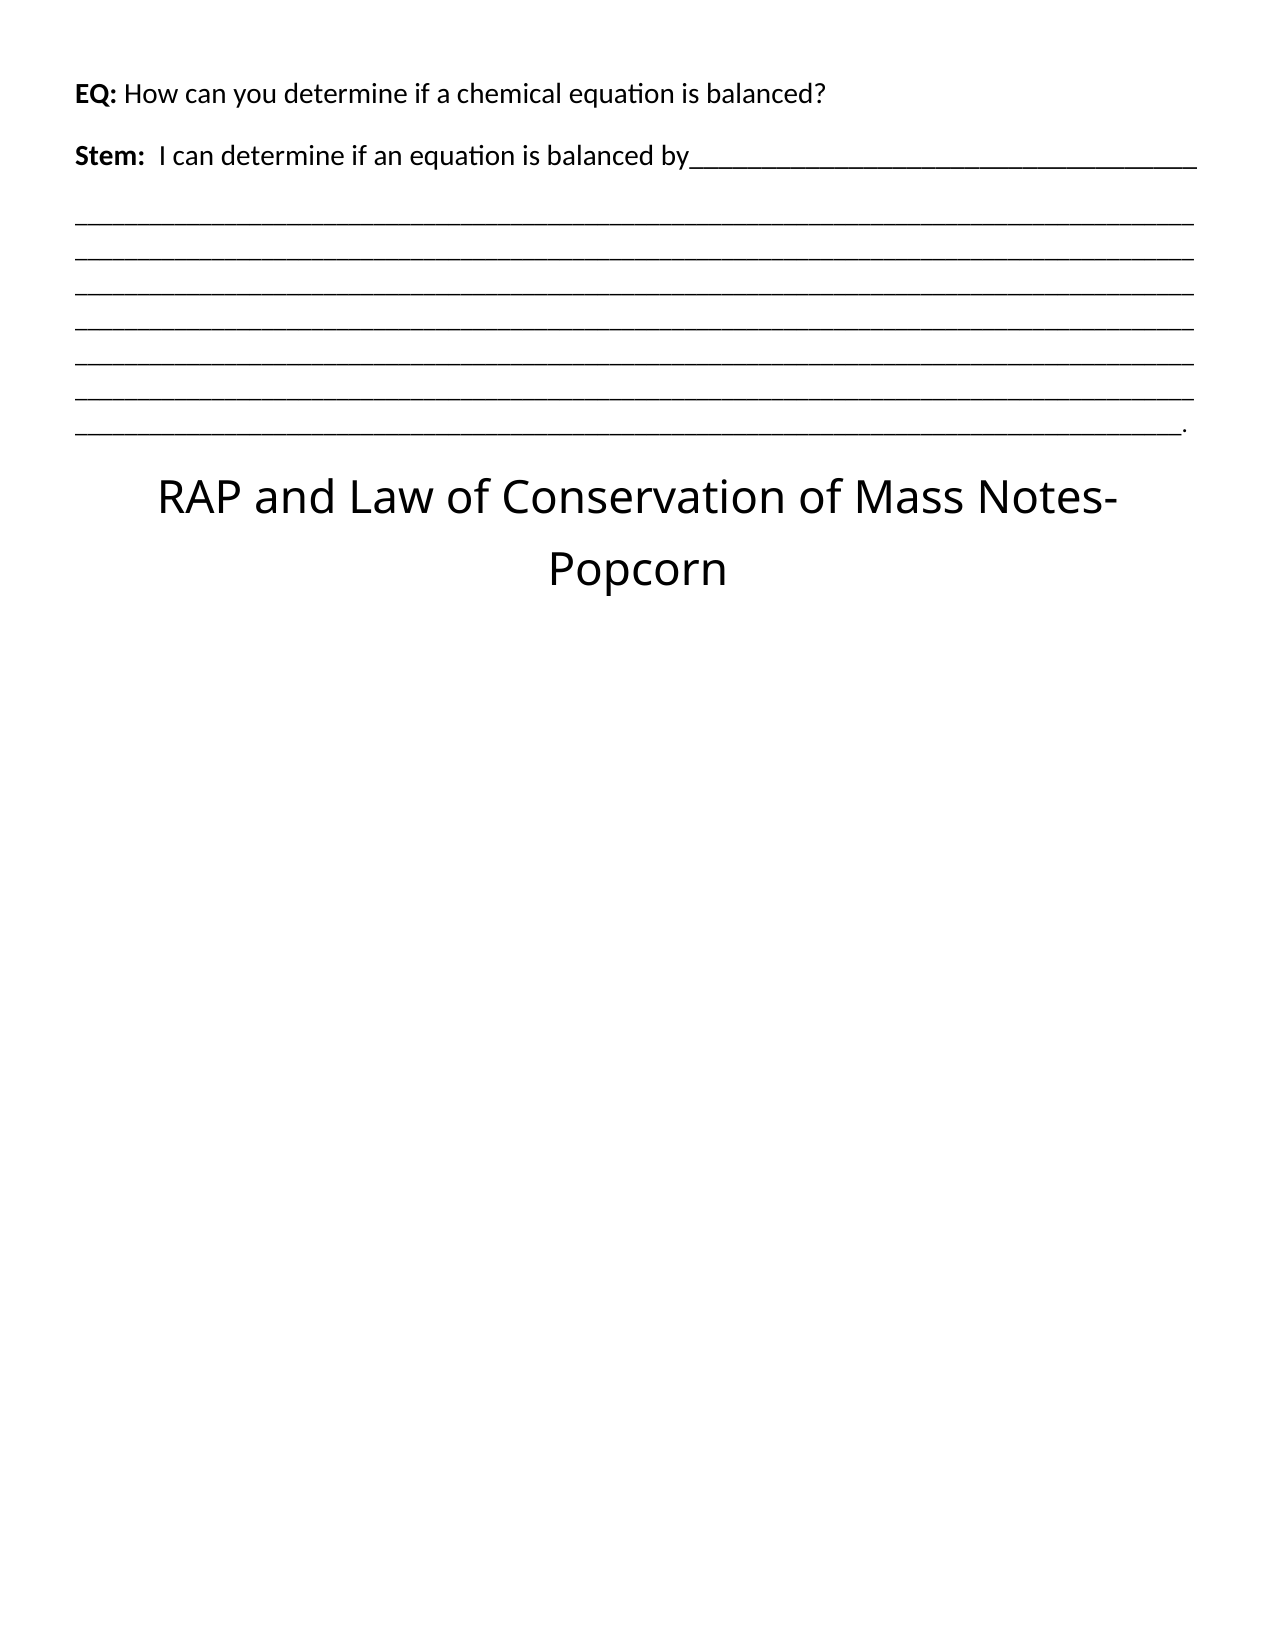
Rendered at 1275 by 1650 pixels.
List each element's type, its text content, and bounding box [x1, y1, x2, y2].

text Stem: I can determine if an equation is balanced by___________________________________ [75, 137, 1200, 172]
text _____________________________________________________________________________________________________________________________________________________________________________________________________________________________________________________________________________________________________________________________________________________________________________________________________________________________________________________________________________________________________________________________________________________________________________________________________________________________________________________. [75, 198, 1200, 439]
text RAP and Law of Conservation of Mass Notes-Popcorn [75, 464, 1200, 598]
text EQ: How can you determine if a chemical equation is balanced? [75, 75, 1200, 111]
